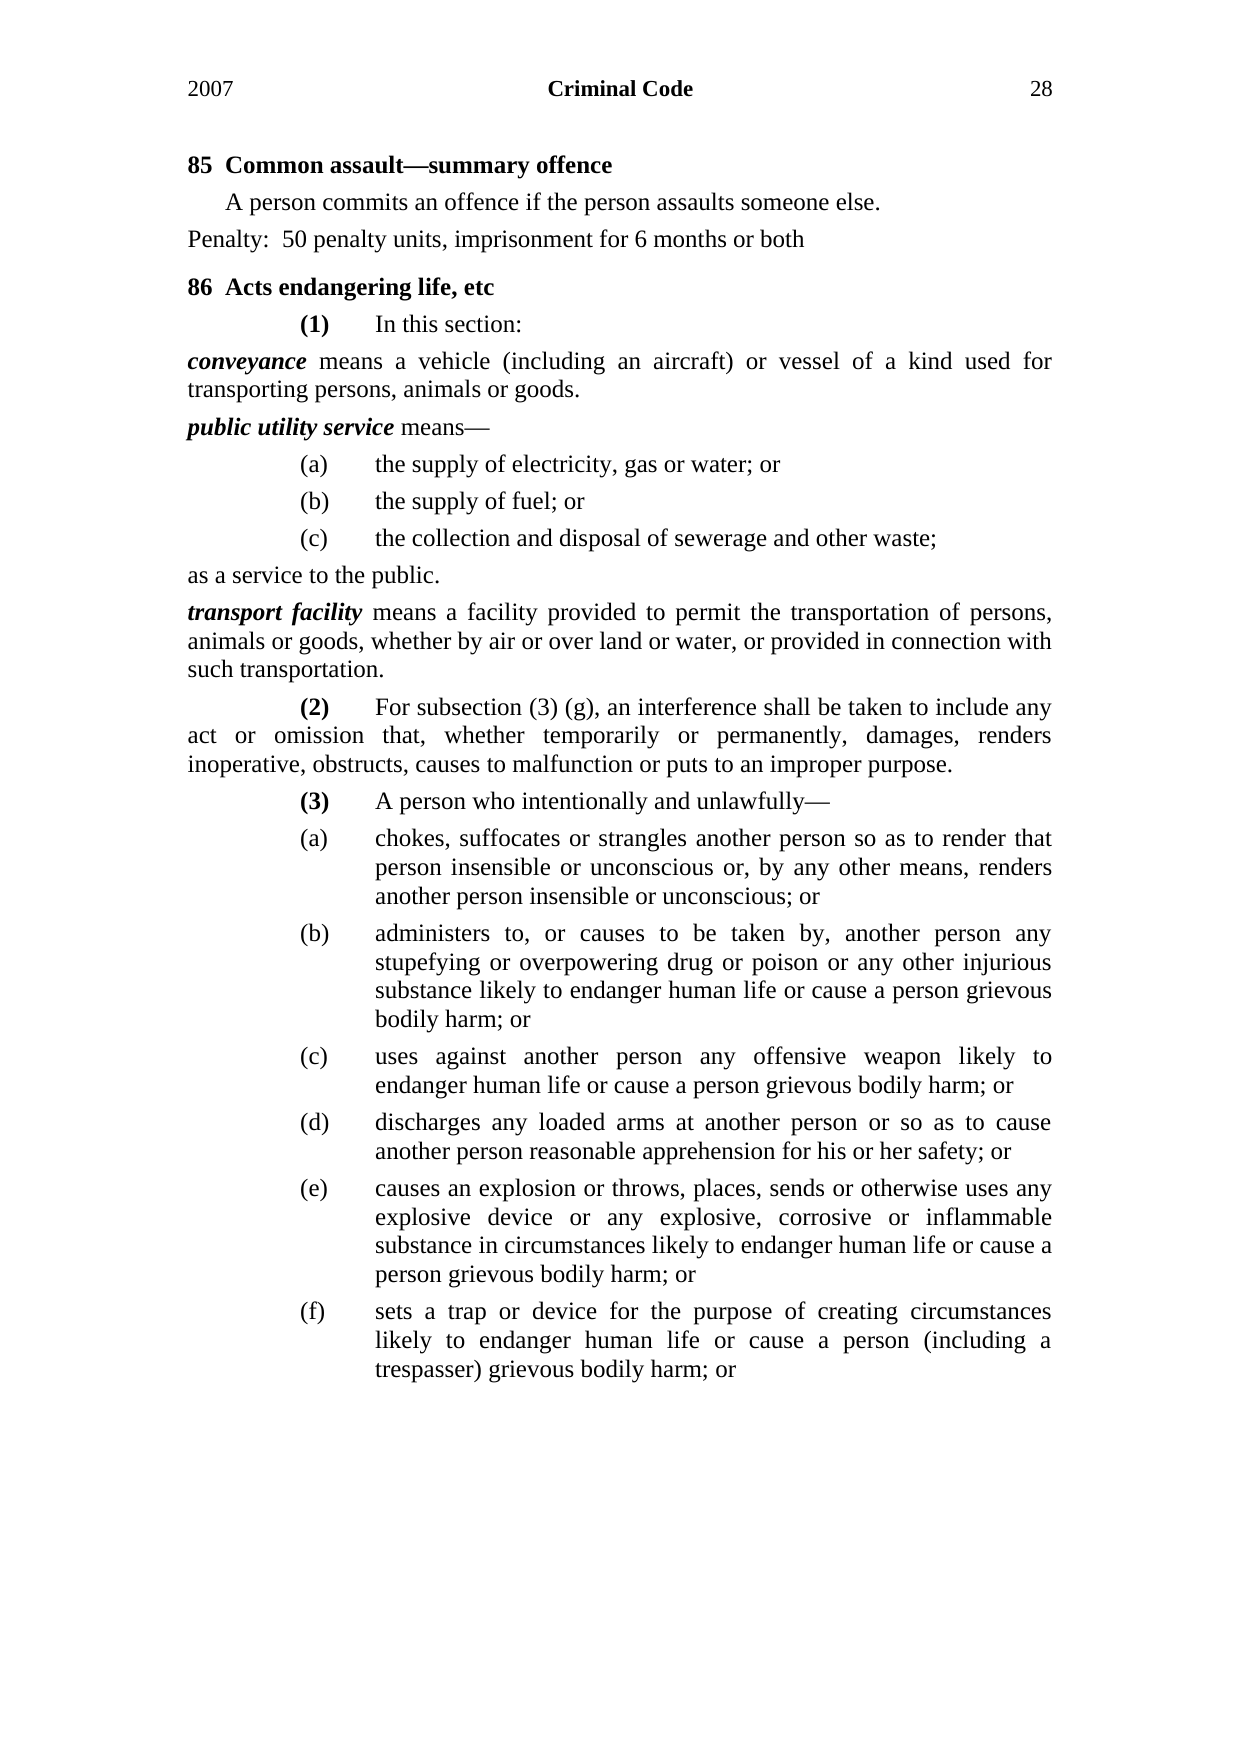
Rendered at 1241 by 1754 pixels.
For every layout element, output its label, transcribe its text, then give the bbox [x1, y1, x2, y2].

text 86 Acts endangering life, etc [187, 272, 1053, 300]
text (b) administers to, or causes to be taken by, another person any stupefying or overpowering drug or poison or any other injurious substance likely to endanger human life or cause a person grievous bodily harm; or [187, 918, 1053, 1033]
text (a) the supply of electricity, gas or water; or [187, 449, 1053, 477]
text (1) In this section: [187, 309, 1053, 337]
text (b) the supply of fuel; or [187, 486, 1053, 514]
text (d) discharges any loaded arms at another person or so as to cause another person reasonable apprehension for his or her safety; or [187, 1107, 1053, 1164]
text 85 Common assault—summary offence [187, 150, 1053, 179]
text public utility service means— [187, 412, 1053, 440]
text (e) causes an explosion or throws, places, sends or otherwise uses any explosive device or any explosive, corrosive or inflammable substance in circumstances likely to endanger human life or cause a person grievous bodily harm; or [187, 1173, 1053, 1288]
text as a service to the public. [187, 560, 1053, 589]
text (3) A person who intentionally and unlawfully— [187, 786, 1053, 815]
text (f) sets a trap or device for the purpose of creating circumstances likely to endanger human life or cause a person (including a trespasser) grievous bodily harm; or [187, 1296, 1053, 1382]
text (c) uses against another person any offensive weapon likely to endanger human life or cause a person grievous bodily harm; or [187, 1041, 1053, 1099]
text A person commits an offence if the person assaults someone else. [187, 187, 1053, 216]
text Penalty: 50 penalty units, imprisonment for 6 months or both [187, 224, 1053, 253]
text (c) the collection and disposal of sewerage and other waste; [187, 523, 1053, 552]
text (a) chokes, suffocates or strangles another person so as to render that person insensible or unconscious or, by any other means, renders another person insensible or unconscious; or [187, 823, 1053, 909]
text transport facility means a facility provided to permit the transportation of persons, animals or goods, whether by air or over land or water, or provided in connection with such transportation. [187, 597, 1053, 683]
text (2) For subsection (3) (g), an interference shall be taken to include any act or omission that, whether temporarily or permanently, damages, renders inoperative, obstructs, causes to malfunction or puts to an improper purpose. [187, 692, 1053, 778]
text conveyance means a vehicle (including an aircraft) or vessel of a kind used for transporting persons, animals or goods. [187, 346, 1053, 403]
